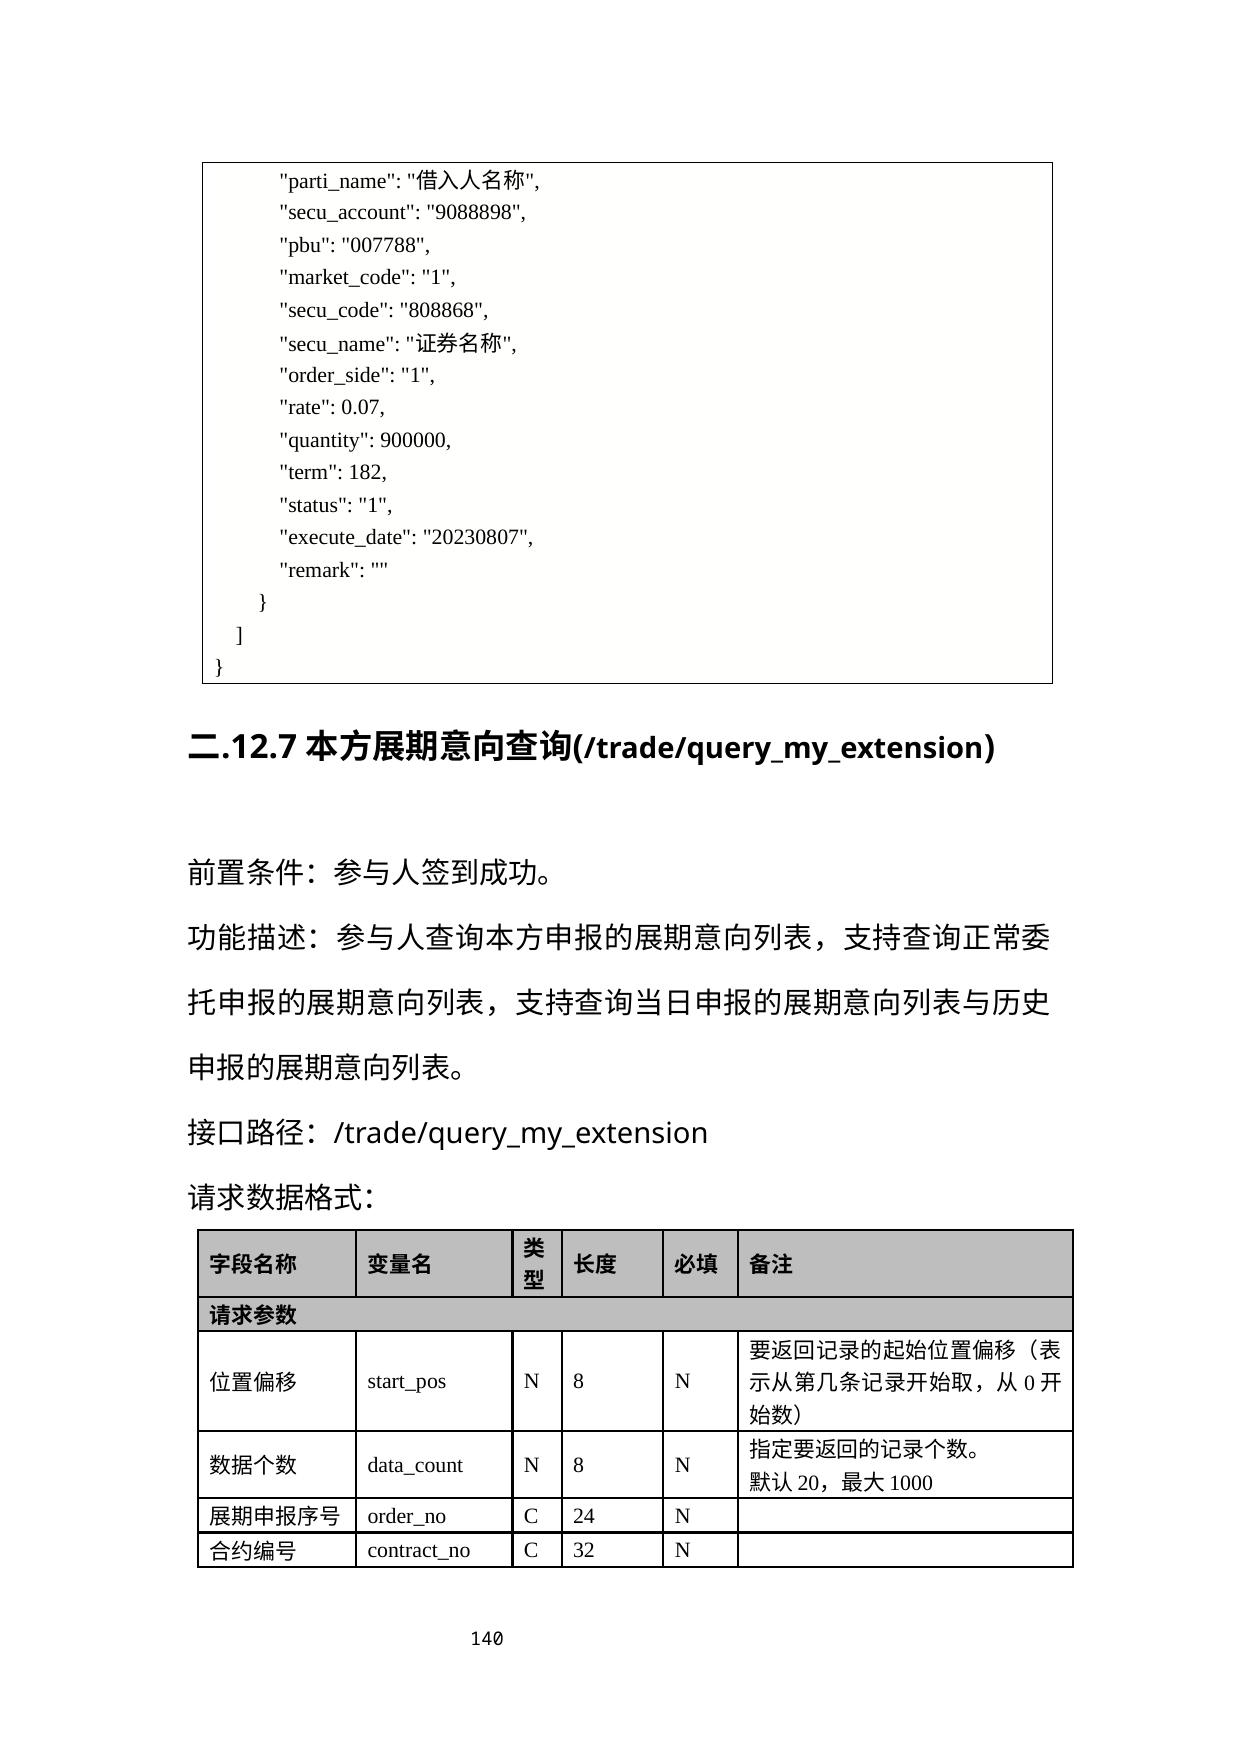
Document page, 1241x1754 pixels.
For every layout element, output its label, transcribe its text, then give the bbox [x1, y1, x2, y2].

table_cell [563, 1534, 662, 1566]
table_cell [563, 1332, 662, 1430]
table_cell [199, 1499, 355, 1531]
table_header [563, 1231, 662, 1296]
subtitle 本方展期意向查询(/trade/query_my_extension) [187, 711, 1053, 776]
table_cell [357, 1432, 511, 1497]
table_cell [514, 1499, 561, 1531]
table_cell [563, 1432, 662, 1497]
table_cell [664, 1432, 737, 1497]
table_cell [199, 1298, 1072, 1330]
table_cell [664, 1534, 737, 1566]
text 接口路径：/trade/query_my_extension [187, 1098, 1053, 1163]
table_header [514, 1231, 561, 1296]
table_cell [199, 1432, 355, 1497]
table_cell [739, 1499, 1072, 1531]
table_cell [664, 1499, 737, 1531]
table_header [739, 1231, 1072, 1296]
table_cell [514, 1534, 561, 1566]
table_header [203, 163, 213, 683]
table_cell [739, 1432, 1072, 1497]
text 请求数据格式： [187, 1163, 1053, 1228]
text 前置条件：参与人签到成功。 [187, 838, 1053, 903]
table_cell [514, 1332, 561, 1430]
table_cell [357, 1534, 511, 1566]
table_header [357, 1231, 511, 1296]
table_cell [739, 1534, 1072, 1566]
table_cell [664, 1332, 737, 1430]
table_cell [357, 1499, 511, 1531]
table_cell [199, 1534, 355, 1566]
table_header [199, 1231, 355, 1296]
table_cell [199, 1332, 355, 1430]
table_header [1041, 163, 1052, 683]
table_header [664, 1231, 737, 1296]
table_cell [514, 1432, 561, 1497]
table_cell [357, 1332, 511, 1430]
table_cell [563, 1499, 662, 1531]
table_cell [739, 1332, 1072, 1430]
text 功能描述：参与人查询本方申报的展期意向列表，支持查询正常委托申报的展期意向列表，支持查询当日申报的展期意向列表与历史申报的展期意向列表。 [187, 903, 1053, 1098]
